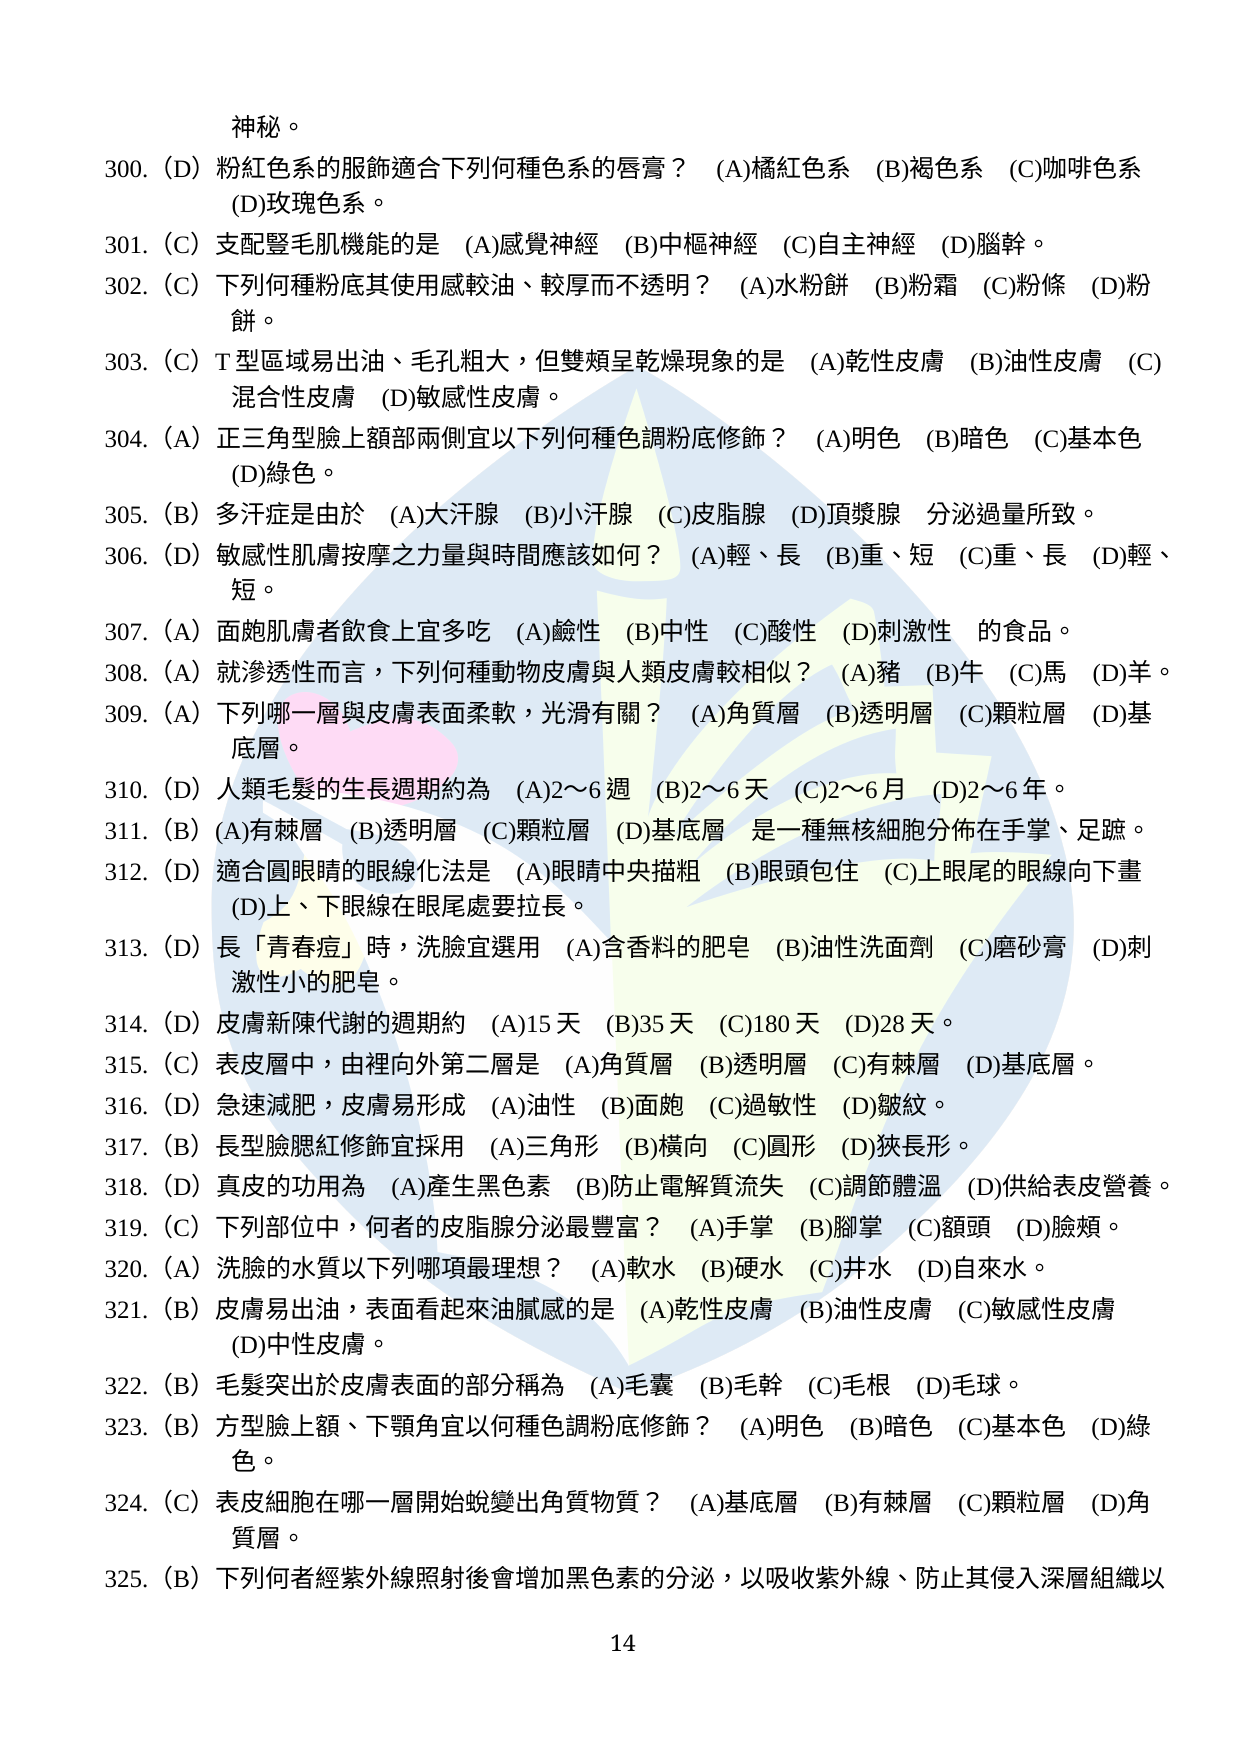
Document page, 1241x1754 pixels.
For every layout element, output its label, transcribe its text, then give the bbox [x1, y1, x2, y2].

text 300.（D）粉紅色系的服飾適合下列何種色系的唇膏？ (A)橘紅色系 (B)褐色系 (C)咖啡色系 (D)玫瑰色系。 [104, 149, 1176, 220]
text 304.（A）正三角型臉上額部兩側宜以下列何種色調粉底修飾？ (A)明色 (B)暗色 (C)基本色 (D)綠色。 [104, 419, 1176, 489]
text 322.（B）毛髮突出於皮膚表面的部分稱為 (A)毛囊 (B)毛幹 (C)毛根 (D)毛球。 [104, 1366, 1176, 1402]
text 321.（B）皮膚易出油，表面看起來油膩感的是 (A)乾性皮膚 (B)油性皮膚 (C)敏感性皮膚 (D)中性皮膚。 [104, 1290, 1176, 1361]
text 308.（A）就滲透性而言，下列何種動物皮膚與人類皮膚較相似？ (A)豬 (B)牛 (C)馬 (D)羊。 [104, 653, 1176, 688]
text 309.（A）下列哪一層與皮膚表面柔軟，光滑有關？ (A)角質層 (B)透明層 (C)顆粒層 (D)基底層。 [104, 694, 1176, 764]
text 314.（D）皮膚新陳代謝的週期約 (A)15天 (B)35天 (C)180天 (D)28天。 [104, 1004, 1176, 1039]
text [104, 1559, 1176, 1595]
text 311.（B）(A)有棘層 (B)透明層 (C)顆粒層 (D)基底層 是一種無核細胞分佈在手掌、足蹠。 [104, 811, 1176, 846]
text 320.（A）洗臉的水質以下列哪項最理想？ (A)軟水 (B)硬水 (C)井水 (D)自來水。 [104, 1249, 1176, 1284]
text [104, 108, 1176, 144]
text 316.（D）急速減肥，皮膚易形成 (A)油性 (B)面皰 (C)過敏性 (D)皺紋。 [104, 1086, 1176, 1121]
text 324.（C）表皮細胞在哪一層開始蛻變出角質物質？ (A)基底層 (B)有棘層 (C)顆粒層 (D)角質層。 [104, 1483, 1176, 1554]
text 303.（C）T型區域易出油、毛孔粗大，但雙頰呈乾燥現象的是 (A)乾性皮膚 (B)油性皮膚 (C)混合性皮膚 (D)敏感性皮膚。 [104, 342, 1176, 413]
text 302.（C）下列何種粉底其使用感較油、較厚而不透明？ (A)水粉餅 (B)粉霜 (C)粉條 (D)粉餅。 [104, 266, 1176, 337]
text 315.（C）表皮層中，由裡向外第二層是 (A)角質層 (B)透明層 (C)有棘層 (D)基底層。 [104, 1045, 1176, 1080]
text 323.（B）方型臉上額、下顎角宜以何種色調粉底修飾？ (A)明色 (B)暗色 (C)基本色 (D)綠色。 [104, 1407, 1176, 1478]
text 301.（C）支配豎毛肌機能的是 (A)感覺神經 (B)中樞神經 (C)自主神經 (D)腦幹。 [104, 225, 1176, 261]
text 318.（D）真皮的功用為 (A)產生黑色素 (B)防止電解質流失 (C)調節體溫 (D)供給表皮營養。 [104, 1167, 1176, 1203]
text 305.（B）多汗症是由於 (A)大汗腺 (B)小汗腺 (C)皮脂腺 (D)頂漿腺 分泌過量所致。 [104, 495, 1176, 530]
text 317.（B）長型臉腮紅修飾宜採用 (A)三角形 (B)橫向 (C)圓形 (D)狹長形。 [104, 1127, 1176, 1162]
text 310.（D）人類毛髮的生長週期約為 (A)2～6週 (B)2～6天 (C)2～6月 (D)2～6年。 [104, 770, 1176, 805]
text 307.（A）面皰肌膚者飲食上宜多吃 (A)鹼性 (B)中性 (C)酸性 (D)刺激性 的食品。 [104, 612, 1176, 647]
text 313.（D）長「青春痘」時，洗臉宜選用 (A)含香料的肥皂 (B)油性洗面劑 (C)磨砂膏 (D)刺激性小的肥皂。 [104, 928, 1176, 999]
text 306.（D）敏感性肌膚按摩之力量與時間應該如何？ (A)輕、長 (B)重、短 (C)重、長 (D)輕、短。 [104, 536, 1176, 607]
text 319.（C）下列部位中，何者的皮脂腺分泌最豐富？ (A)手掌 (B)腳掌 (C)額頭 (D)臉頰。 [104, 1208, 1176, 1244]
text 312.（D）適合圓眼睛的眼線化法是 (A)眼睛中央描粗 (B)眼頭包住 (C)上眼尾的眼線向下畫 (D)上、下眼線在眼尾處要拉長。 [104, 852, 1176, 922]
